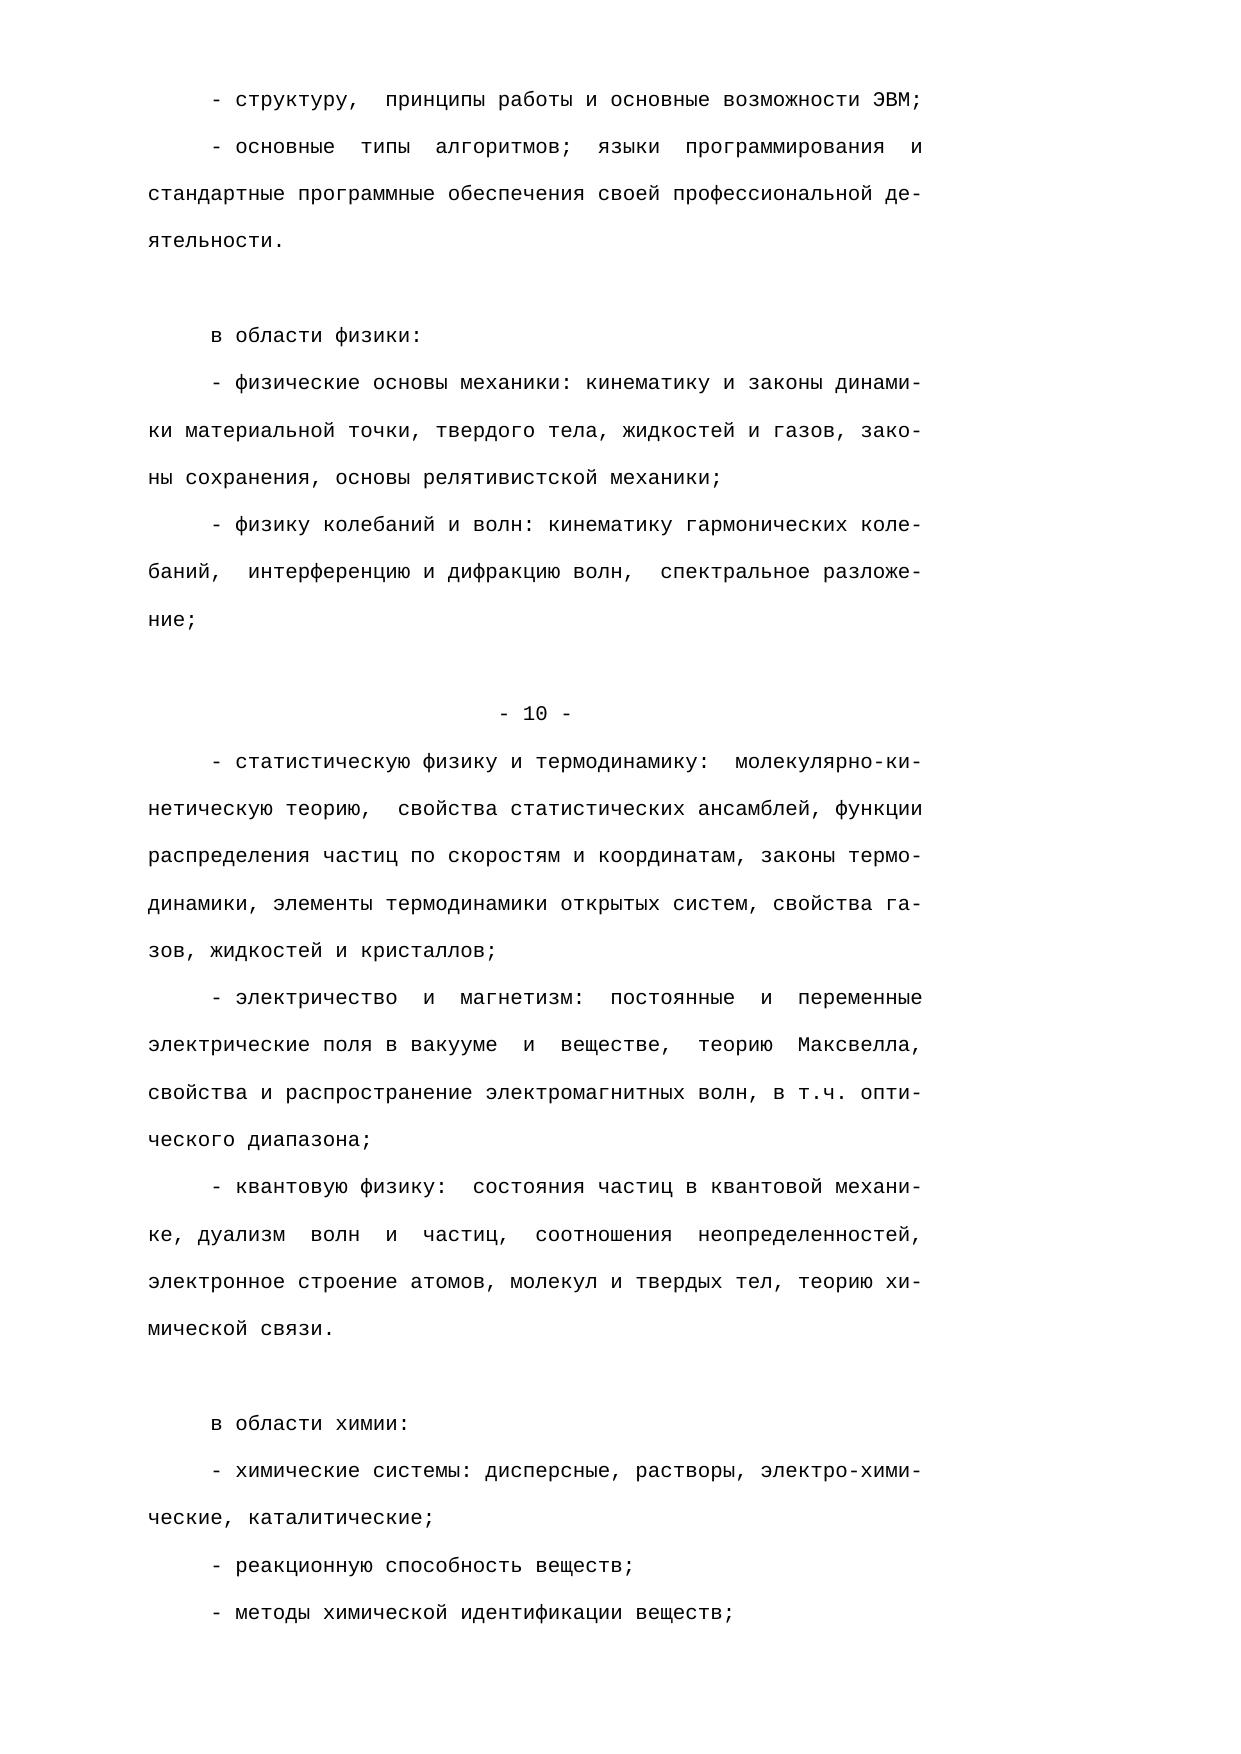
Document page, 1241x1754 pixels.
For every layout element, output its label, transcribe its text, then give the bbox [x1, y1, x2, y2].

text - основные типы алгоритмов; языки программирования и [148, 136, 1152, 159]
text - статистическую физику и термодинамику: молекулярно-ки- [148, 751, 1152, 774]
text - методы химической идентификации веществ; [148, 1602, 1152, 1626]
text распределения частиц по скоростям и координатам, законы термо- [148, 845, 1152, 869]
text ке, дуализм волн и частиц, соотношения неопределенностей, [148, 1224, 1152, 1247]
text - квантовую физику: состояния частиц в квантовой механи- [148, 1176, 1152, 1200]
text в области химии: [148, 1413, 1152, 1436]
text баний, интерференцию и дифракцию волн, спектральное разложе- [148, 562, 1152, 585]
text ческого диапазона; [148, 1129, 1152, 1153]
text - реакционную способность веществ; [148, 1555, 1152, 1578]
text зов, жидкостей и кристаллов; [148, 940, 1152, 963]
text ятельности. [148, 231, 1152, 254]
text нетическую теорию, свойства статистических ансамблей, функции [148, 798, 1152, 822]
text - химические системы: дисперсные, растворы, электро-хими- [148, 1460, 1152, 1484]
text мической связи. [148, 1318, 1152, 1342]
text стандартные программные обеспечения своей профессиональной де- [148, 183, 1152, 207]
text электрические поля в вакууме и веществе, теорию Максвелла, [148, 1034, 1152, 1058]
text динамики, элементы термодинамики открытых систем, свойства га- [148, 893, 1152, 916]
text ние; [148, 609, 1152, 632]
text ки материальной точки, твердого тела, жидкостей и газов, зако- [148, 420, 1152, 443]
text - структуру, принципы работы и основные возможности ЭВМ; [148, 89, 1152, 112]
text - физические основы механики: кинематику и законы динами- [148, 372, 1152, 396]
text - электричество и магнетизм: постоянные и переменные [148, 987, 1152, 1011]
text свойства и распространение электромагнитных волн, в т.ч. опти- [148, 1082, 1152, 1105]
text ны сохранения, основы релятивистской механики; [148, 467, 1152, 491]
text - 10 - [148, 703, 1152, 727]
text электронное строение атомов, молекул и твердых тел, теорию хи- [148, 1271, 1152, 1294]
text в области физики: [148, 325, 1152, 349]
text ческие, каталитические; [148, 1507, 1152, 1531]
text - физику колебаний и волн: кинематику гармонических коле- [148, 514, 1152, 538]
